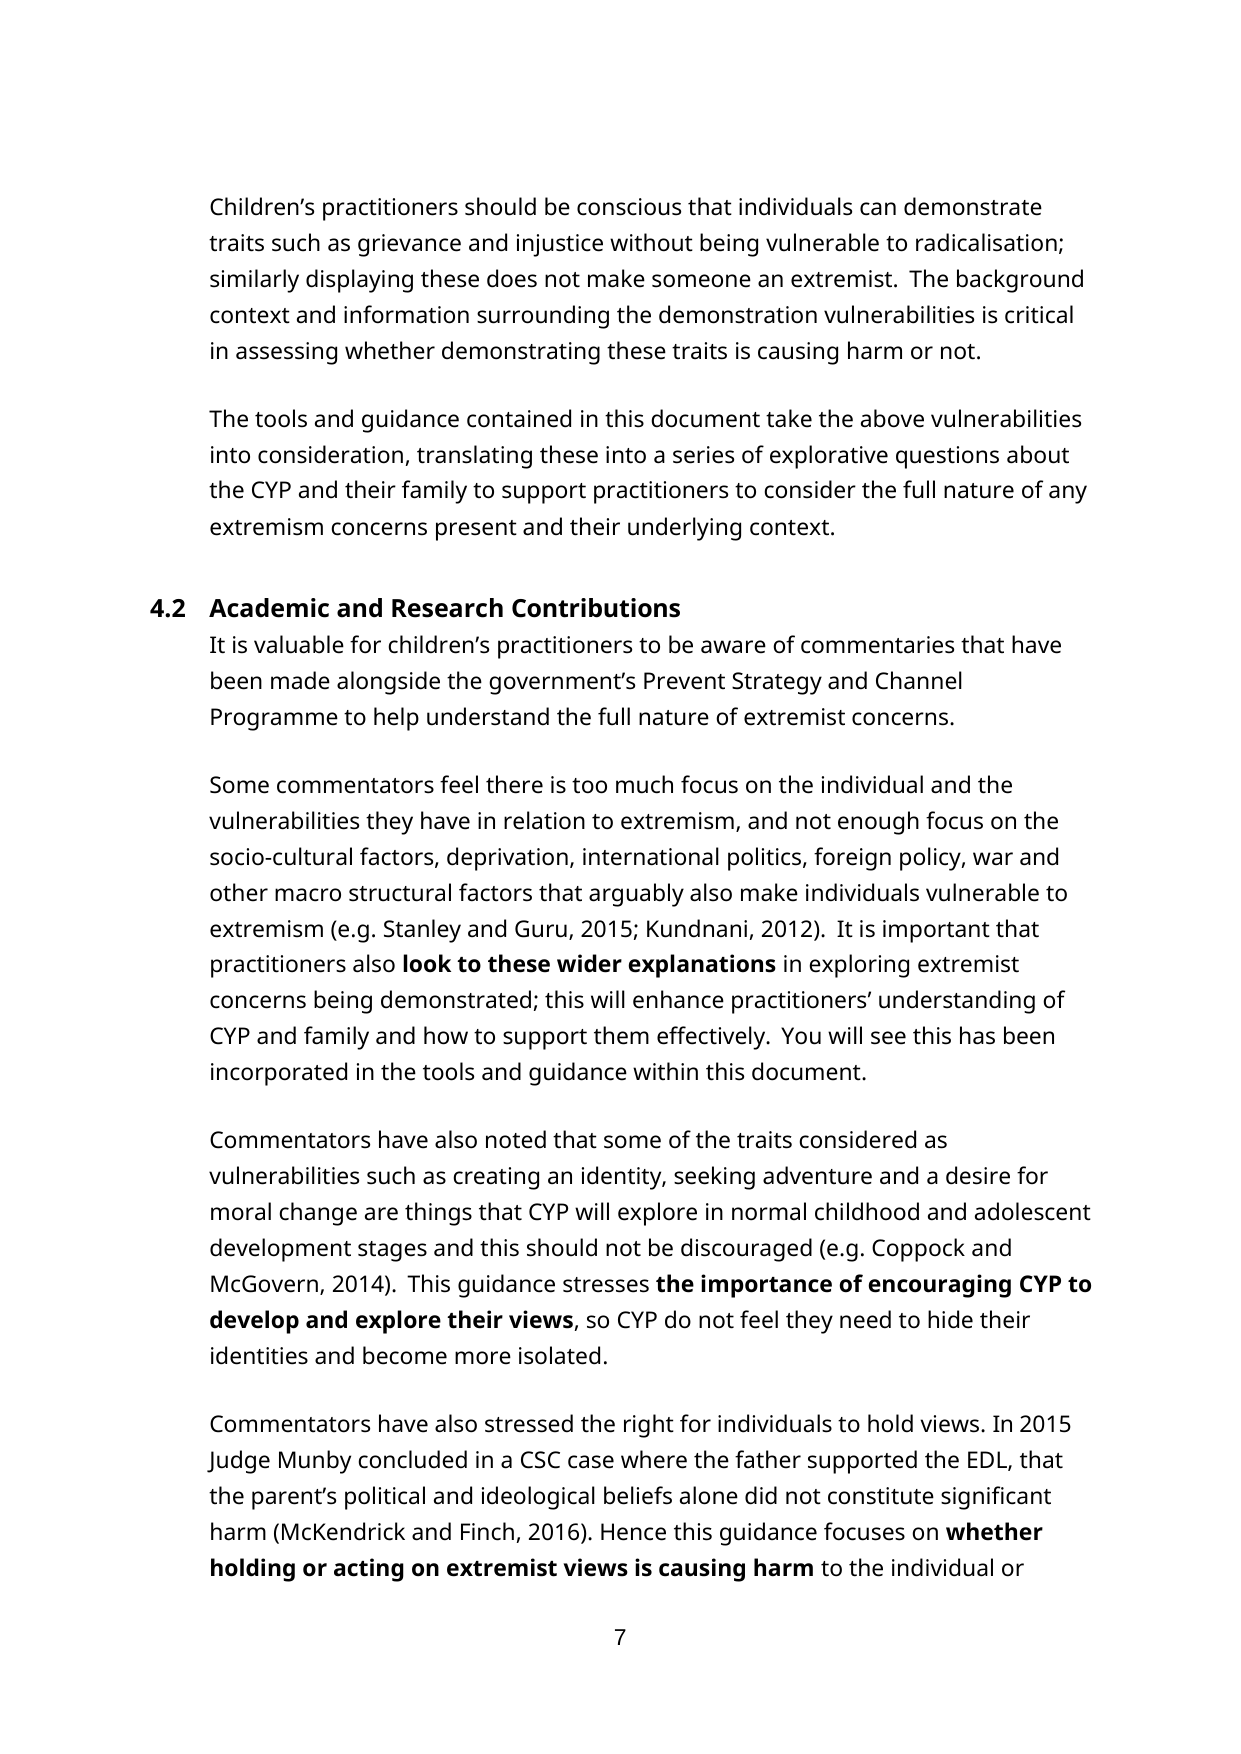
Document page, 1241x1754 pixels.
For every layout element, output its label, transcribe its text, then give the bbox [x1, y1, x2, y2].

subtitle Academic and Research Contributions [150, 591, 1094, 625]
text Children’s practitioners should be conscious that individuals can demonstrate traits such as grievance and injustice without being vulnerable to radicalisation; similarly displaying these does not make someone an extremist. The background context and information surrounding the demonstration vulnerabilities is critical in assessing whether demonstrating these traits is causing harm or not. [209, 191, 1094, 366]
text The tools and guidance contained in this document take the above vulnerabilities into consideration, translating these into a series of explorative questions about the CYP and their family to support practitioners to consider the full nature of any extremism concerns present and their underlying context. [209, 403, 1094, 542]
text Commentators have also noted that some of the traits considered as vulnerabilities such as creating an identity, seeking adventure and a desire for moral change are things that CYP will explore in normal childhood and adolescent development stages and this should not be discouraged (e.g. Coppock and McGovern, 2014). This guidance stresses the importance of encouraging CYP to develop and explore their views, so CYP do not feel they need to hide their identities and become more isolated. [209, 1124, 1094, 1371]
text Some commentators feel there is too much focus on the individual and the vulnerabilities they have in relation to extremism, and not enough focus on the socio-cultural factors, deprivation, international politics, foreign policy, war and other macro structural factors that arguably also make individuals vulnerable to extremism (e.g. Stanley and Guru, 2015; Kundnani, 2012). It is important that practitioners also look to these wider explanations in exploring extremist concerns being demonstrated; this will enhance practitioners’ understanding of CYP and family and how to support them effectively. You will see this has been incorporated in the tools and guidance within this document. [209, 769, 1094, 1087]
text It is valuable for children’s practitioners to be aware of commentaries that have been made alongside the government’s Prevent Strategy and Channel Programme to help understand the full nature of extremist concerns. [209, 629, 1094, 732]
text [209, 1408, 1094, 1583]
